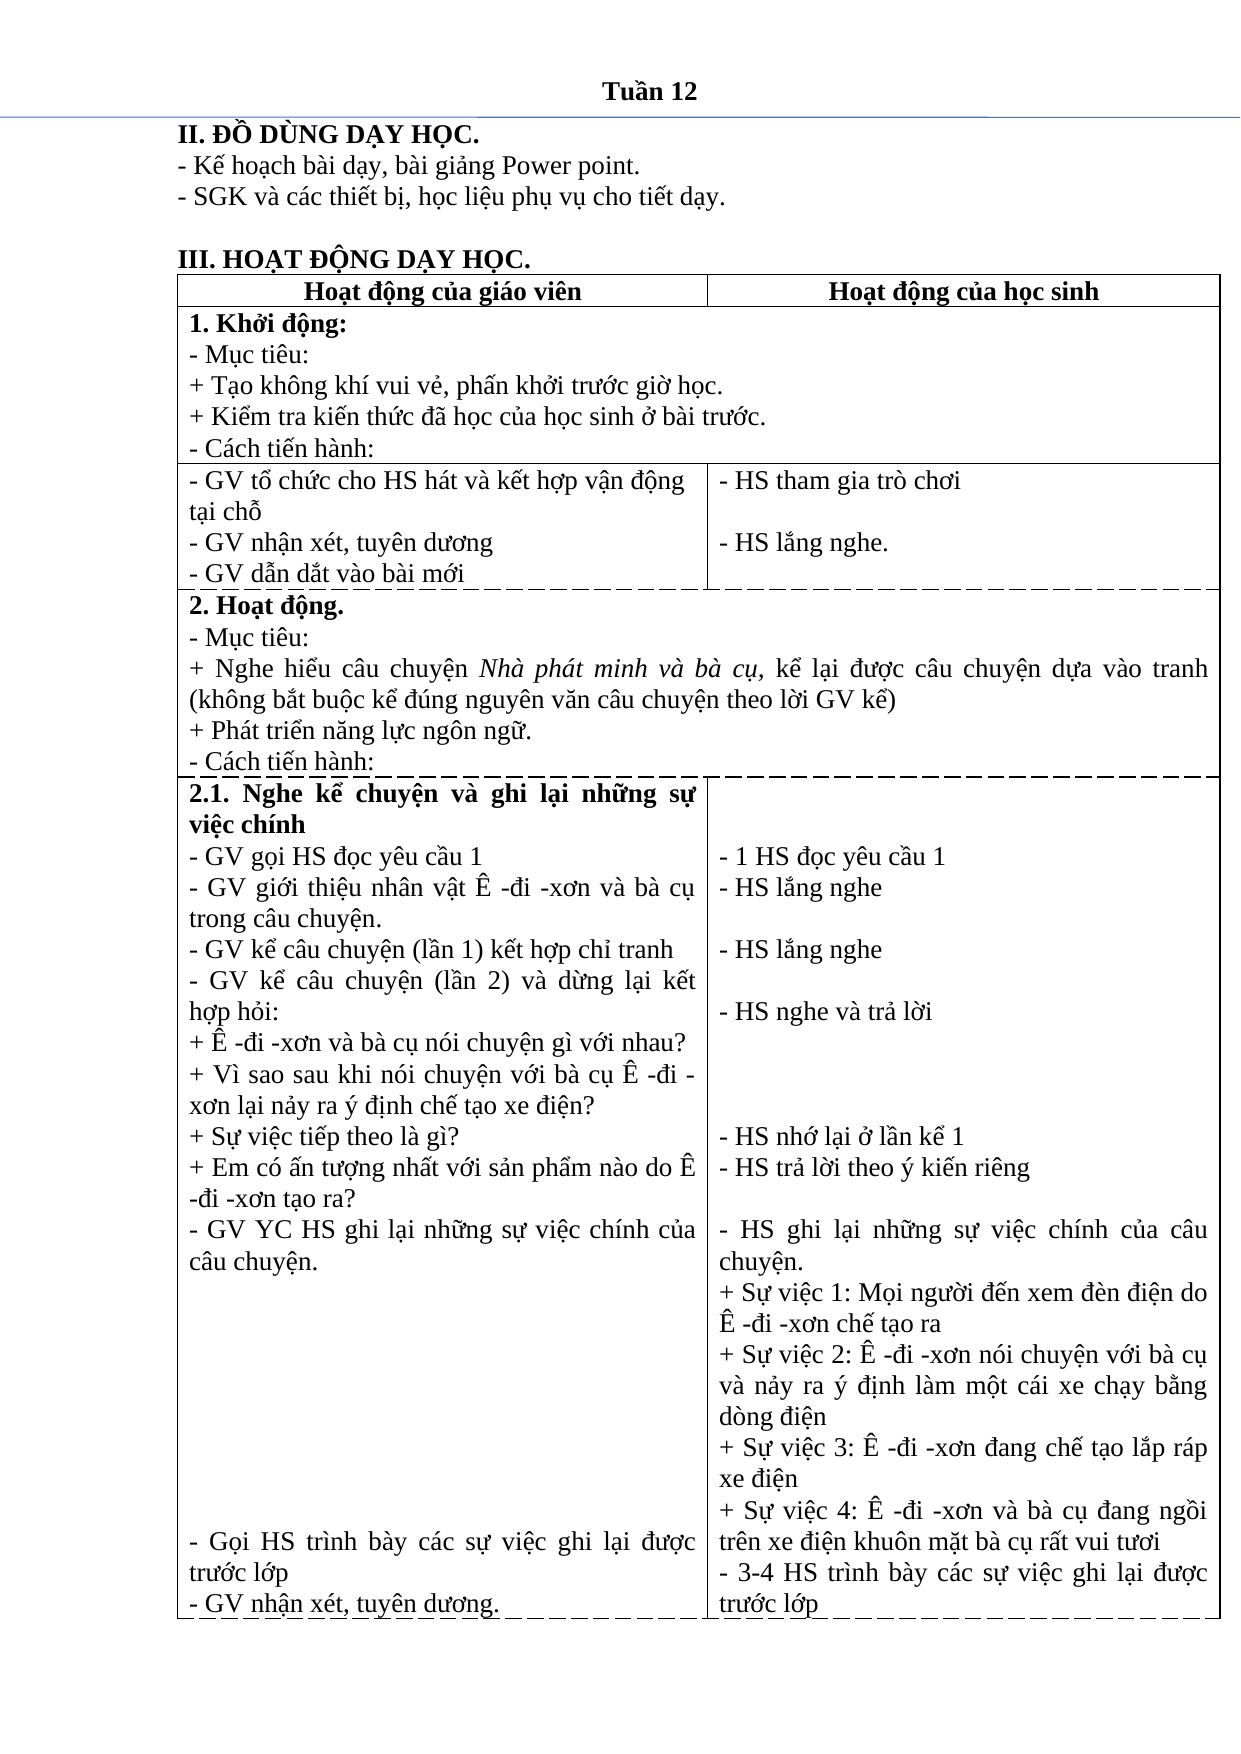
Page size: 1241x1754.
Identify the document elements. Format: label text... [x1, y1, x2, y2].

text - Kế hoạch bài dạy, bài giảng Power point. [177, 149, 1122, 180]
table_cell 2.1. Nghe kể chuyện và ghi lại những sự việc chính - GV gọi HS đọc yêu cầu 1 - GV giới thiệu nhân vật Ê -đi -xơn và bà cụ trong câu chuyện. - GV kể câu chuyện (lần 1) kết hợp chỉ tranh - GV kể câu chuyện (lần 2) và dừng lại kết hợp hỏi: + Ê -đi -xơn và bà cụ nói chuyện gì với nhau? + Vì sao sau khi nói chuyện với bà cụ Ê -đi -xơn lại nảy ra ý định chế tạo xe điện? + Sự việc tiếp theo là gì? + Em có ấn tượng nhất với sản phẩm nào do Ê -đi -xơn tạo ra? - GV YC HS ghi lại những sự việc chính của câu chuyện. - Gọi HS trình bày các sự việc ghi lại được trước lớp - GV nhận xét, tuyên dương. [178, 776, 707, 1618]
table_cell - HS tham gia trò chơi - HS lắng nghe. [708, 464, 1219, 588]
table_cell - GV tổ chức cho HS hát và kết hợp vận động tại chỗ - GV nhận xét, tuyên dương - GV dẫn dắt vào bài mới [178, 464, 707, 588]
table_cell 1. Khởi động: - Mục tiêu: + Tạo không khí vui vẻ, phấn khởi trước giờ học. + Kiểm tra kiến thức đã học của học sinh ở bài trước. - Cách tiến hành: [178, 307, 1219, 463]
table_header Hoạt động của giáo viên [178, 275, 707, 306]
table_header Hoạt động của học sinh [708, 275, 1219, 306]
table_cell - 1 HS đọc yêu cầu 1 - HS lắng nghe - HS lắng nghe - HS nghe và trả lời - HS nhớ lại ở lần kể 1 - HS trả lời theo ý kiến riêng - HS ghi lại những sự việc chính của câu chuyện. + Sự việc 1: Mọi người đến xem đèn điện do Ê -đi -xơn chế tạo ra + Sự việc 2: Ê -đi -xơn nói chuyện với bà cụ và nảy ra ý định làm một cái xe chạy bằng dòng điện + Sự việc 3: Ê -đi -xơn đang chế tạo lắp ráp xe điện + Sự việc 4: Ê -đi -xơn và bà cụ đang ngồi trên xe điện khuôn mặt bà cụ rất vui tươi - 3-4 HS trình bày các sự việc ghi lại được trước lớp [708, 776, 1219, 1618]
text II. ĐỒ DÙNG DẠY HỌC. [177, 118, 1122, 149]
table_cell 2. Hoạt động. - Mục tiêu: + Nghe hiểu câu chuyện Nhà phát minh và bà cụ, kể lại được câu chuyện dựa vào tranh (không bắt buộc kể đúng nguyên văn câu chuyện theo lời GV kể) + Phát triển năng lực ngôn ngữ. - Cách tiến hành: [178, 589, 1219, 776]
text - SGK và các thiết bị, học liệu phụ vụ cho tiết dạy. [177, 180, 1122, 212]
text III. HOẠT ĐỘNG DẠY HỌC. [177, 243, 1122, 274]
